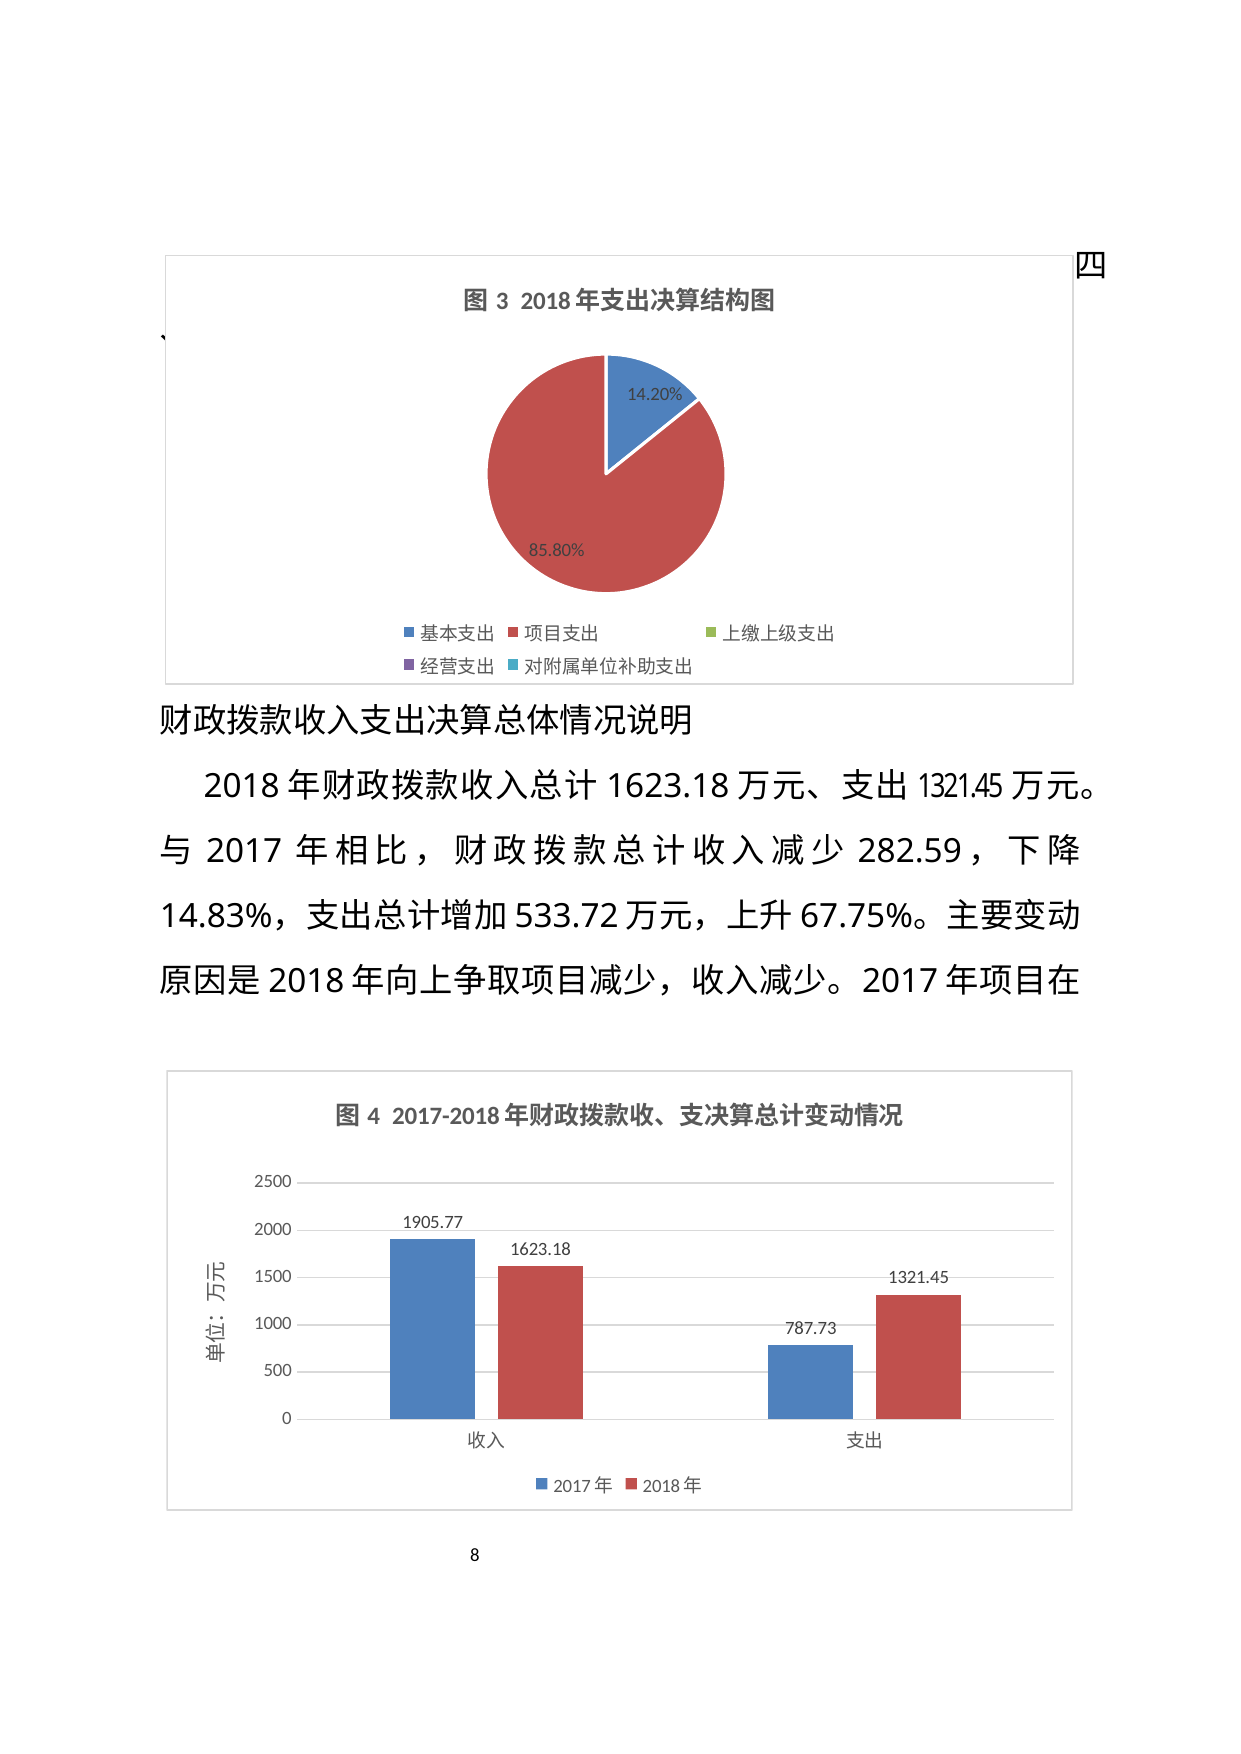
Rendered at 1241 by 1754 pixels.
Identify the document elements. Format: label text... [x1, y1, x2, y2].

text 2018年财政拨款收入总计1623.18万元、支出1321.45万元。与2017年相比，财政拨款总计收入减少282.59，下降14.83%，支出总计增加533.72万元，上升67.75%。主要变动原因是2018年向上争取项目减少，收入减少。2017年项目在2018年实施，支付增加。 [159, 751, 1081, 1011]
subtitle 四、财政拨款收入支出决算总体情况说明 [159, 231, 1081, 751]
